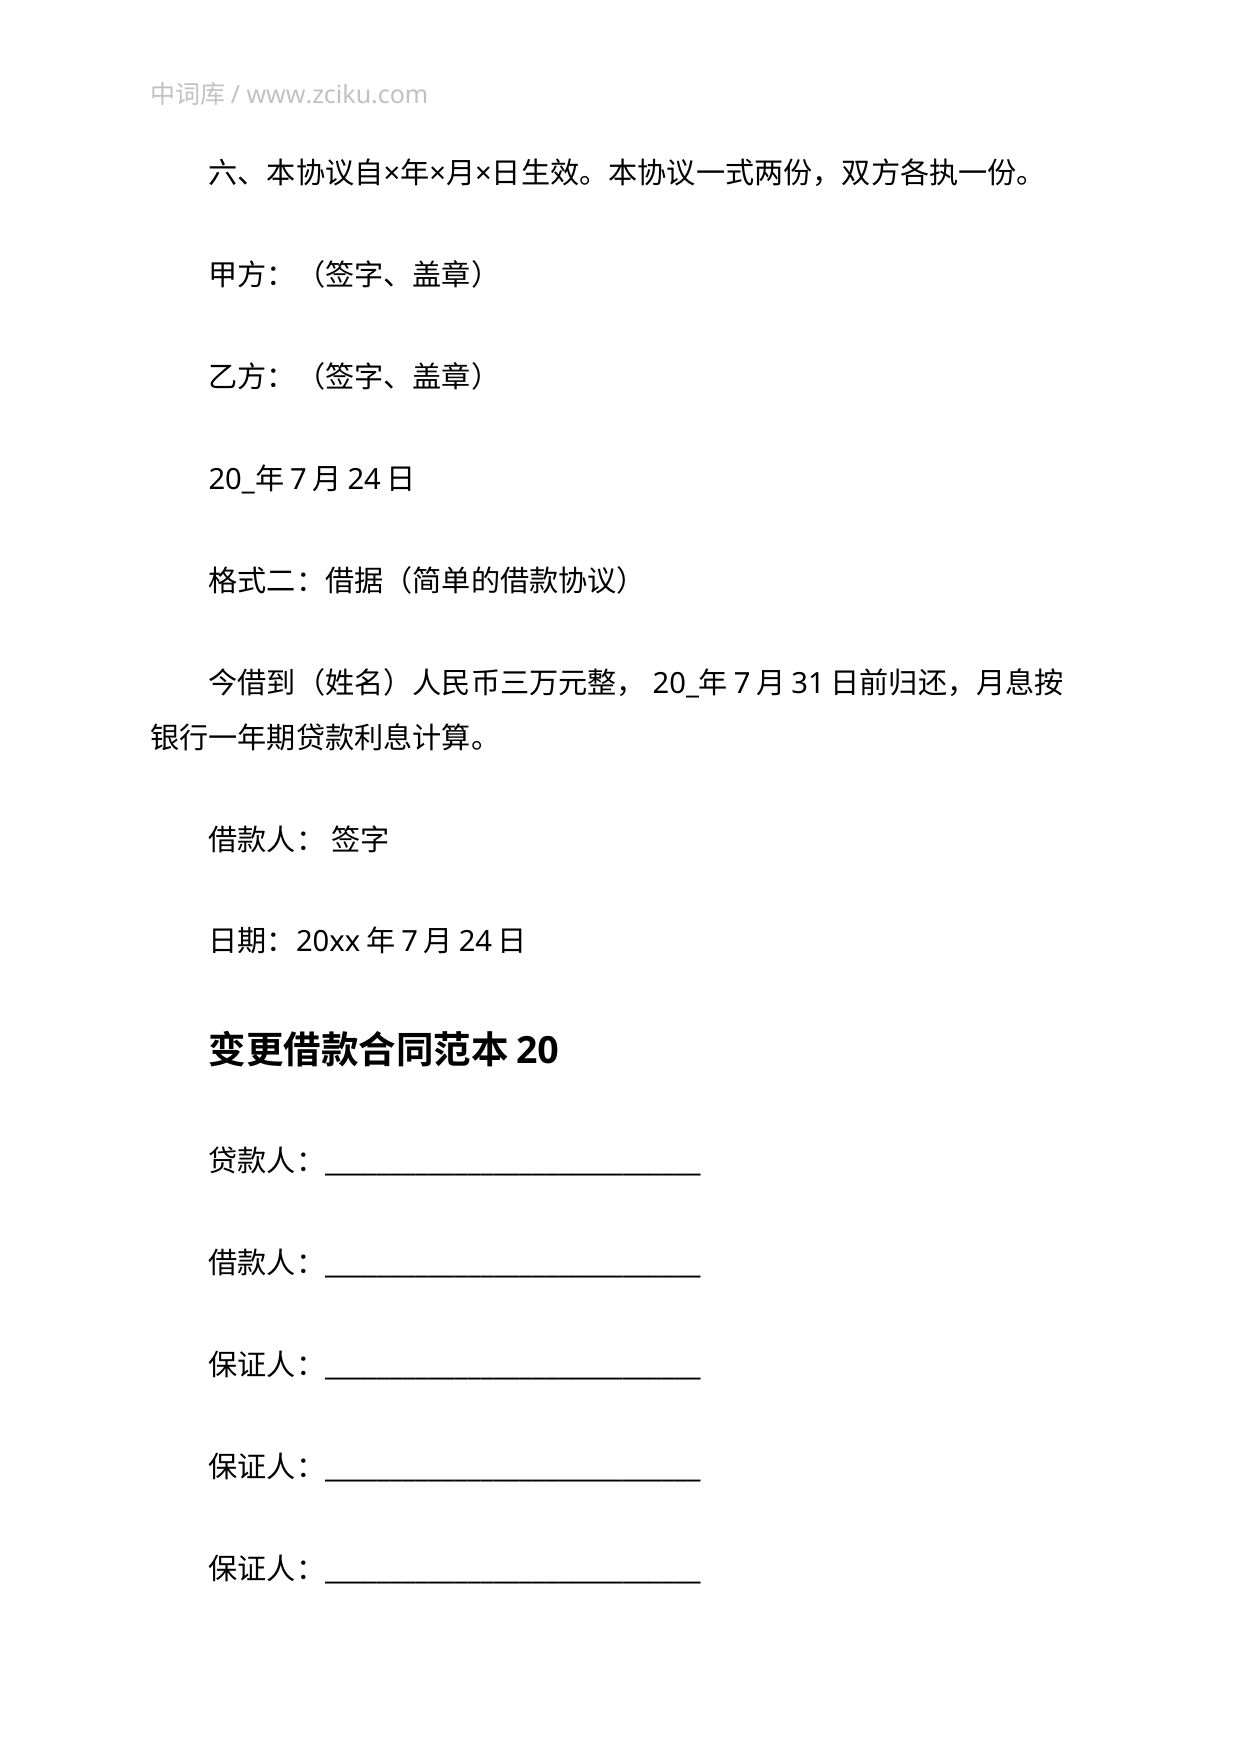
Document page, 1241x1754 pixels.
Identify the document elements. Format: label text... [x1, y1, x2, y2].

text 六、本协议自×年×月×日生效。本协议一式两份，双方各执一份。 [150, 150, 1090, 192]
text 贷款人：_____________________________ [150, 1137, 1090, 1180]
text 借款人： 签字 [150, 816, 1090, 858]
text 日期：20xx年7月24日 [150, 918, 1090, 960]
text 甲方：（签字、盖章） [150, 252, 1090, 294]
text 借款人：_____________________________ [150, 1239, 1090, 1282]
text 格式二：借据（简单的借款协议） [150, 557, 1090, 600]
text 变更借款合同范本20 [150, 1020, 1090, 1074]
text 今借到（姓名）人民币三万元整， 20_年7月31日前归还，月息按银行一年期贷款利息计算。 [150, 659, 1090, 757]
text 保证人：_____________________________ [150, 1341, 1090, 1384]
text 20_年7月24日 [150, 456, 1090, 498]
text 保证人：_____________________________ [150, 1545, 1090, 1588]
text 保证人：_____________________________ [150, 1443, 1090, 1486]
text 乙方：（签字、盖章） [150, 354, 1090, 396]
